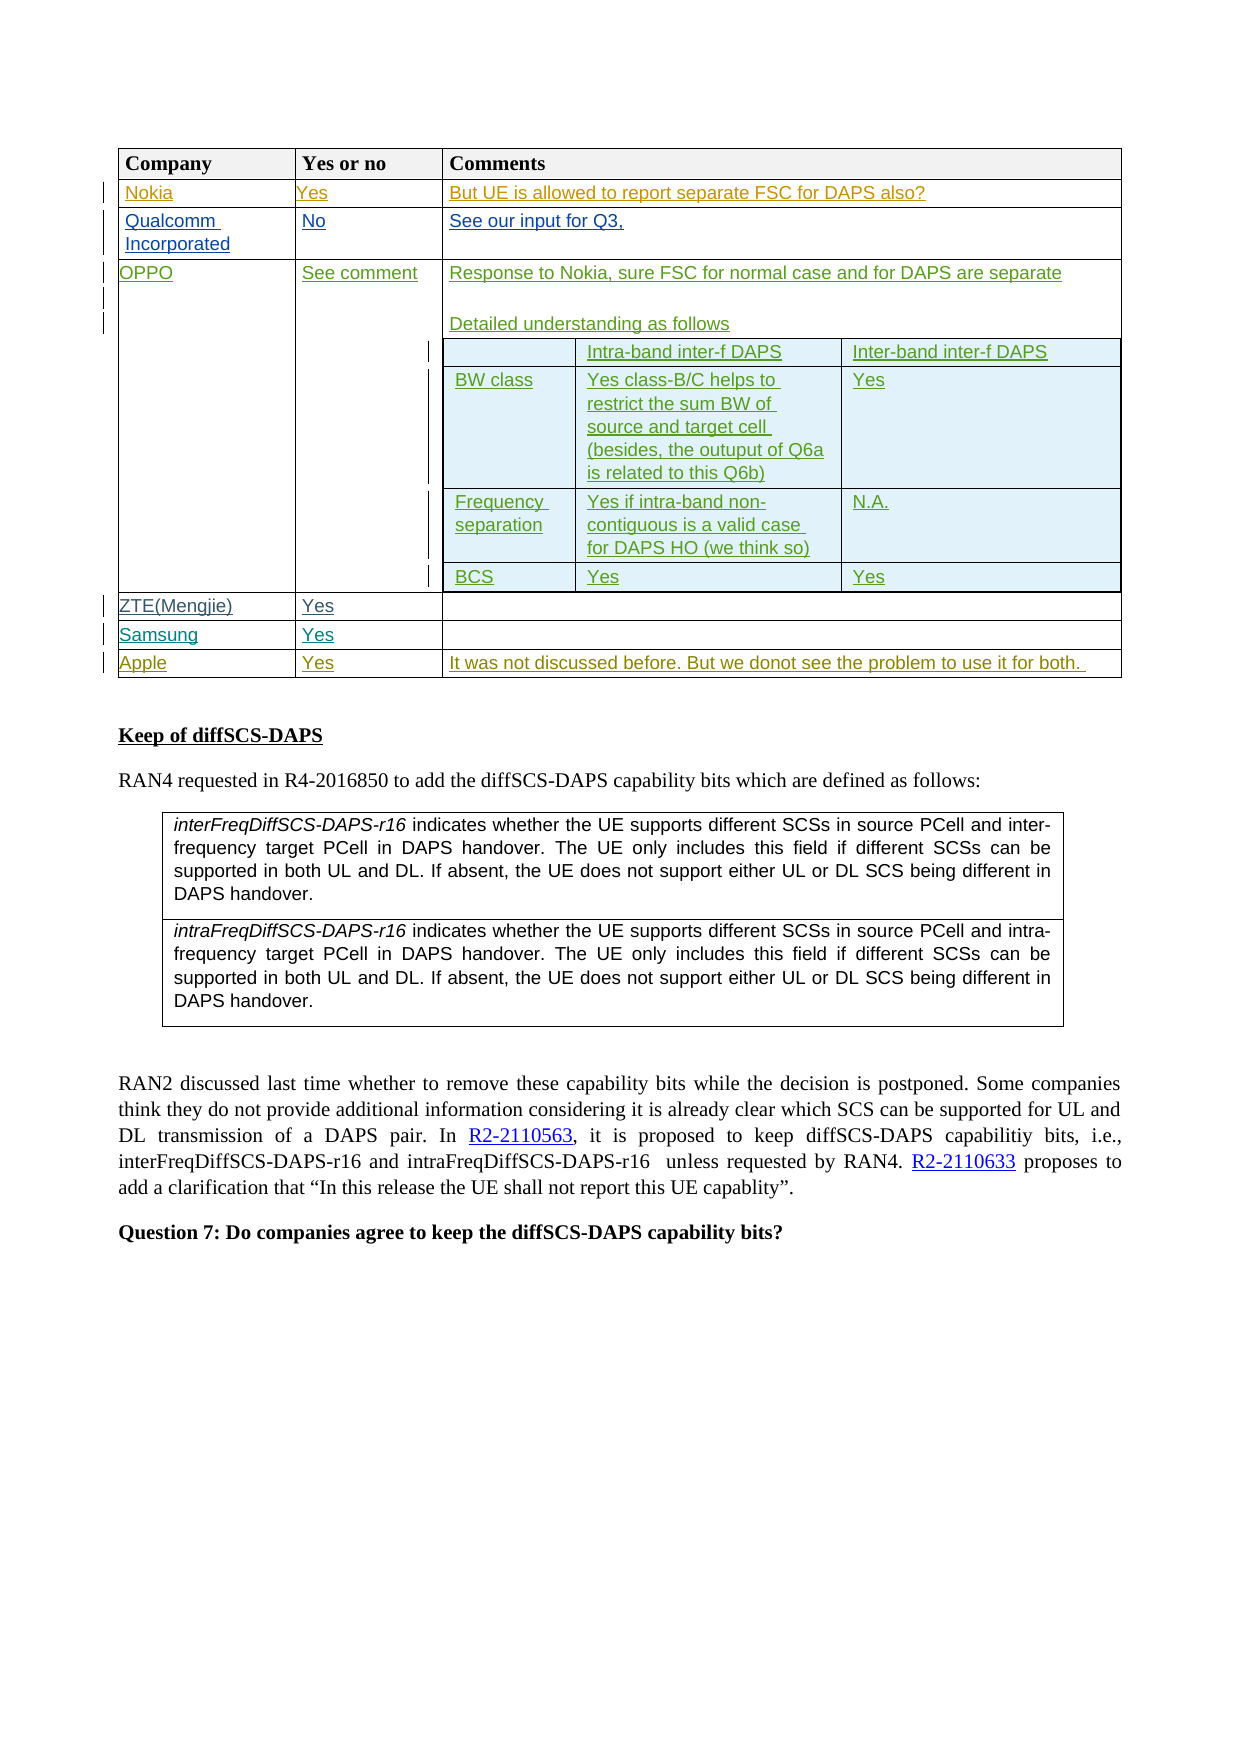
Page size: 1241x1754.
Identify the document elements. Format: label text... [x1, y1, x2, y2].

table_cell [119, 621, 295, 649]
table_cell [842, 563, 1120, 591]
table_header Company [119, 149, 295, 178]
text Keep of diffSCS-DAPS [118, 723, 1122, 747]
table_cell [576, 367, 841, 488]
table_cell [119, 650, 295, 677]
table_cell [296, 593, 442, 620]
table_header Comments [443, 149, 1121, 178]
table_cell [444, 489, 575, 562]
table_cell [296, 621, 442, 649]
table_cell [576, 489, 841, 562]
table_cell [443, 260, 1121, 338]
table_cell [576, 563, 841, 591]
table_cell [842, 339, 1120, 366]
text RAN4 requested in R4-2016850 to add the diffSCS-DAPS capability bits which are defined as follows: [118, 768, 1122, 792]
table_header Yes or no [296, 149, 442, 178]
table_cell [119, 208, 295, 258]
table_cell [296, 208, 442, 258]
table_cell [444, 339, 575, 366]
table_cell [443, 593, 1121, 620]
table_cell [119, 260, 295, 592]
table_cell intraFreqDiffSCS-DAPS-r16 indicates whether the UE supports different SCSs in source PCell and intra-frequency target PCell in DAPS handover. The UE only includes this field if different SCSs can be supported in both UL and DL. If absent, the UE does not support either UL or DL SCS being different in DAPS handover. [163, 920, 1063, 1026]
text Question 7: Do companies agree to keep the diffSCS-DAPS capability bits? [118, 1220, 1122, 1244]
table_cell [444, 367, 575, 488]
table_cell [443, 650, 1121, 677]
table_cell [296, 180, 442, 207]
table_header interFreqDiffSCS-DAPS-r16 indicates whether the UE supports different SCSs in source PCell and inter-frequency target PCell in DAPS handover. The UE only includes this field if different SCSs can be supported in both UL and DL. If absent, the UE does not support either UL or DL SCS being different in DAPS handover. [163, 813, 1063, 919]
table_cell [296, 650, 442, 677]
text RAN2 discussed last time whether to remove these capability bits while the decision is postponed. Some companies think they do not provide additional information considering it is already clear which SCS can be supported for UL and DL transmission of a DAPS pair. In R2-2110563, it is proposed to keep diffSCS-DAPS capabilitiy bits, i.e., interFreqDiffSCS-DAPS-r16 and intraFreqDiffSCS-DAPS-r16 unless requested by RAN4. R2-2110633 proposes to add a clarification that “In this release the UE shall not report this UE capablity”. [118, 1071, 1122, 1199]
table_cell [443, 621, 1121, 649]
table_cell [443, 208, 1121, 258]
table_cell [443, 180, 1121, 207]
table_cell [842, 489, 1120, 562]
table_cell [576, 339, 841, 366]
table_cell [119, 593, 295, 620]
table_cell [119, 180, 295, 207]
table_cell [842, 367, 1120, 488]
table_cell [296, 260, 442, 592]
table_cell [444, 563, 575, 591]
